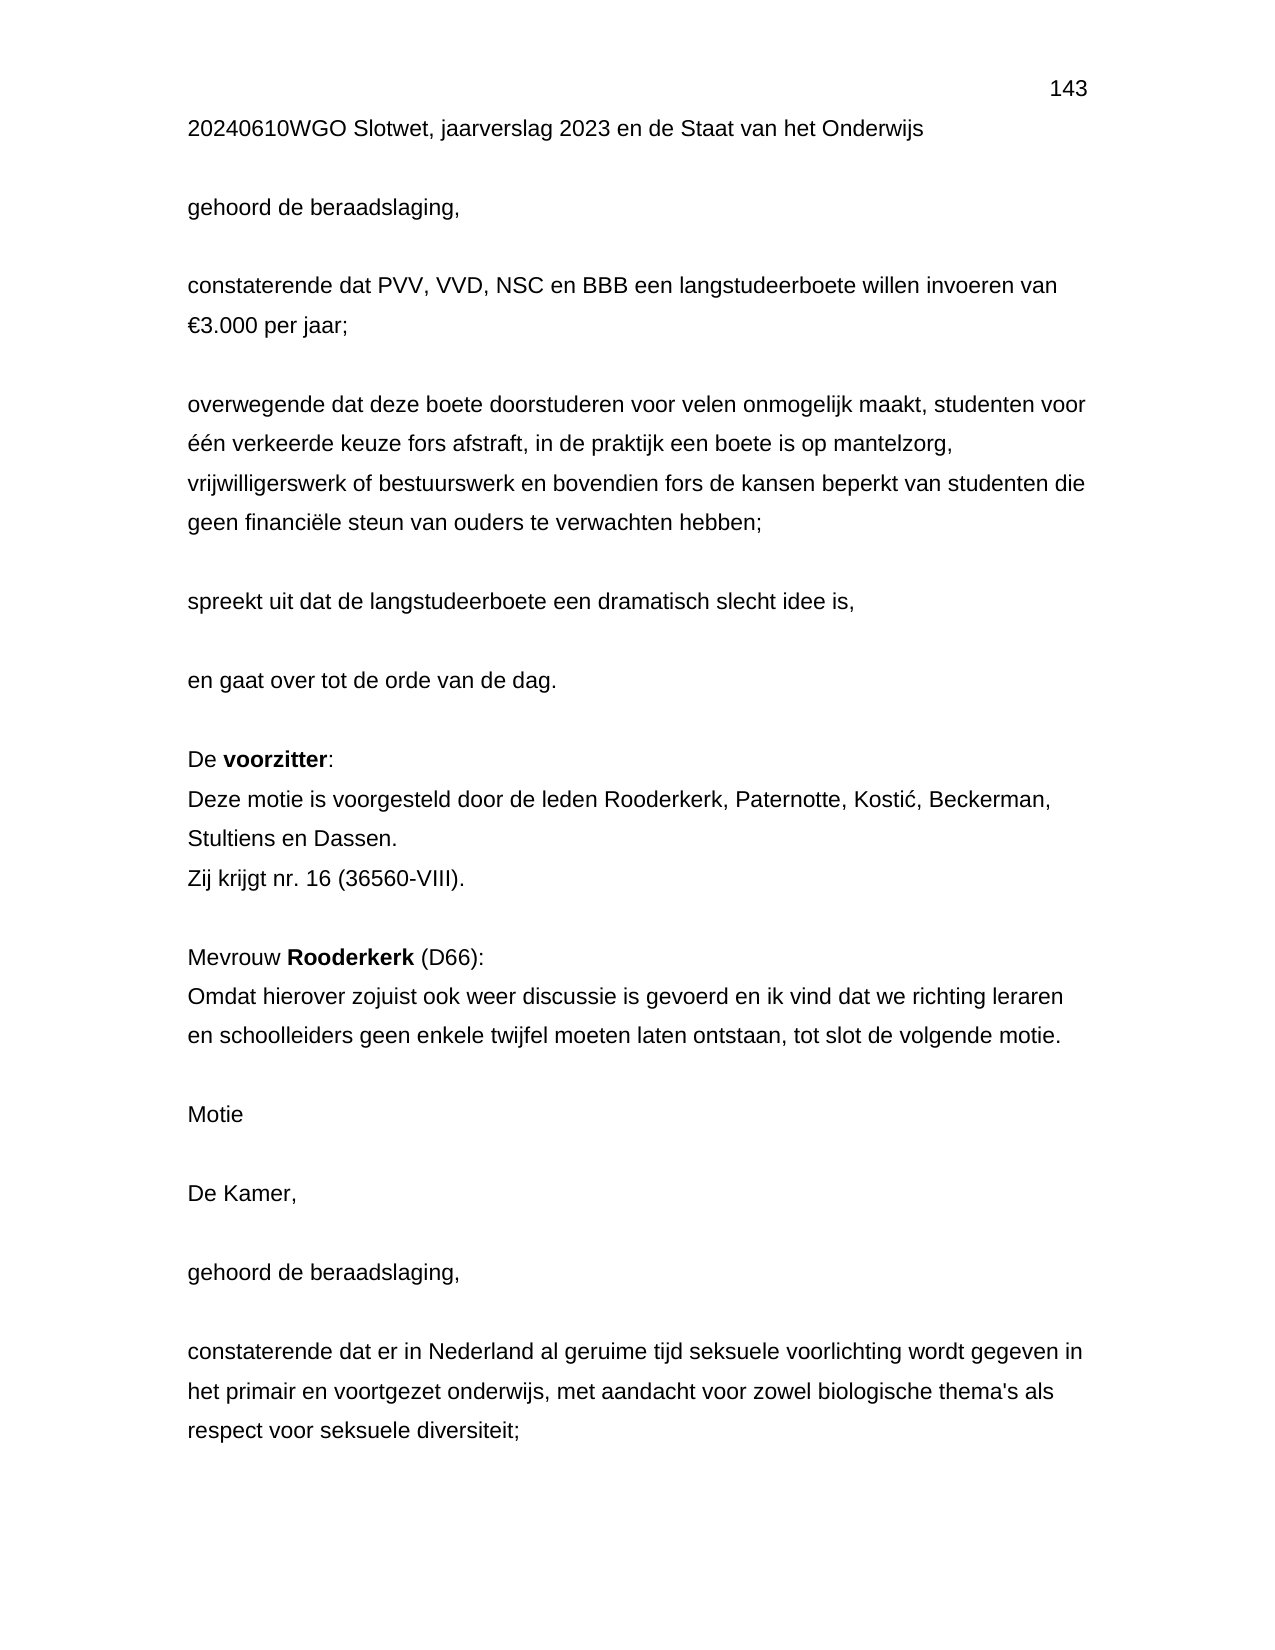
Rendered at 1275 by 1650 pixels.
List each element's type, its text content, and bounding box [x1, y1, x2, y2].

text De Kamer, [187, 1180, 1087, 1207]
text Omdat hierover zojuist ook weer discussie is gevoerd en ik vind dat we richting leraren en schoolleiders geen enkele twijfel moeten laten ontstaan, tot slot de volgende motie. [187, 983, 1087, 1049]
text constaterende dat er in Nederland al geruime tijd seksuele voorlichting wordt gegeven in het primair en voortgezet onderwijs, met aandacht voor zowel biologische thema's als respect voor seksuele diversiteit; [187, 1338, 1087, 1444]
text gehoord de beraadslaging, [187, 193, 1087, 220]
text overwegende dat deze boete doorstuderen voor velen onmogelijk maakt, studenten voor één verkeerde keuze fors afstraft, in de praktijk een boete is op mantelzorg, vrijwilligerswerk of bestuurswerk en bovendien fors de kansen beperkt van studenten die geen financiële steun van ouders te verwachten hebben; [187, 391, 1087, 536]
text Deze motie is voorgesteld door de leden Rooderkerk, Paternotte, Kostić, Beckerman, Stultiens en Dassen. [187, 786, 1087, 851]
text Motie [187, 1101, 1087, 1128]
text en gaat over tot de orde van de dag. [187, 667, 1087, 693]
text Mevrouw Rooderkerk (D66): [187, 943, 1087, 970]
text gehoord de beraadslaging, [187, 1259, 1087, 1286]
text De voorzitter: [187, 746, 1087, 772]
text Zij krijgt nr. 16 (36560-VIII). [187, 864, 1087, 891]
text spreekt uit dat de langstudeerboete een dramatisch slecht idee is, [187, 588, 1087, 614]
text constaterende dat PVV, VVD, NSC en BBB een langstudeerboete willen invoeren van €3.000 per jaar; [187, 272, 1087, 338]
